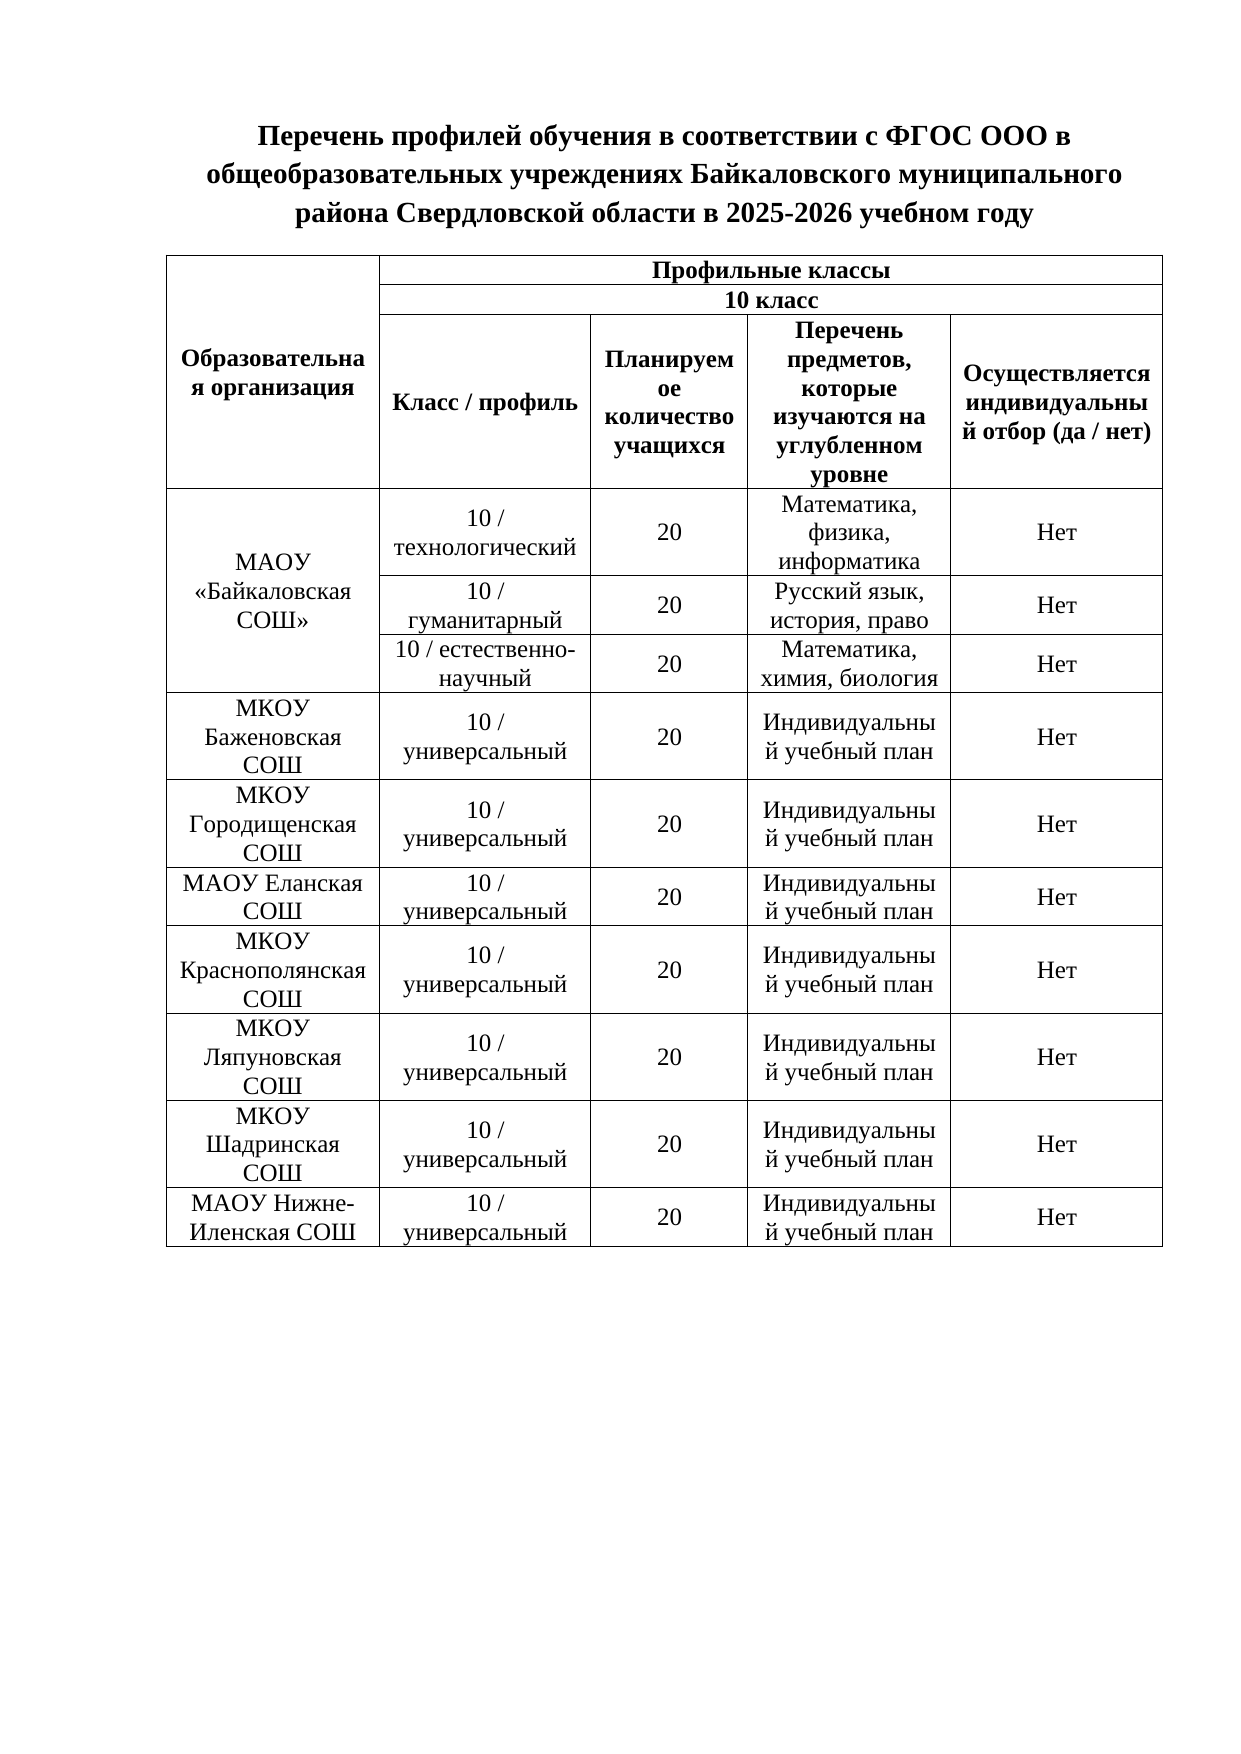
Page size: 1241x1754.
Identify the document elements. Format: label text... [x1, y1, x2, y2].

table_cell 10 / универсальный [380, 1188, 590, 1246]
table_cell МКОУ Краснополянская СОШ [167, 926, 379, 1012]
table_cell МКОУ Баженовская СОШ [167, 693, 379, 779]
table_cell 10 / естественно-научный [380, 635, 590, 692]
table_cell МАОУ Нижне-Иленская СОШ [167, 1188, 379, 1246]
table_cell Нет [951, 1188, 1162, 1246]
table_cell МКОУ Городищенская СОШ [167, 780, 379, 867]
table_cell Индивидуальный учебный план [748, 693, 950, 779]
table_cell Индивидуальный учебный план [748, 926, 950, 1012]
table_cell Нет [951, 780, 1162, 867]
table_cell Индивидуальный учебный план [748, 780, 950, 867]
table_cell 20 [591, 635, 747, 692]
table_header Образовательная организация [167, 256, 379, 488]
table_cell Перечень предметов, которые изучаются на углубленном уровне [748, 315, 950, 488]
table_cell Математика, физика, информатика [748, 489, 950, 575]
table_cell Индивидуальный учебный план [748, 1101, 950, 1187]
table_cell Планируемое количество учащихся [591, 315, 747, 488]
table_cell 20 [591, 489, 747, 575]
table_cell Нет [951, 868, 1162, 925]
table_cell 20 [591, 1101, 747, 1187]
table_cell Нет [951, 1014, 1162, 1100]
table_cell Индивидуальный учебный план [748, 868, 950, 925]
table_cell Нет [951, 693, 1162, 779]
table_cell 10 / технологический [380, 489, 590, 575]
table_cell 20 [591, 780, 747, 867]
table_cell Осуществляется индивидуальный отбор (да / нет) [951, 315, 1162, 488]
table_cell 20 [591, 1188, 747, 1246]
table_cell 20 [591, 868, 747, 925]
table_cell Индивидуальный учебный план [748, 1188, 950, 1246]
table_cell Нет [951, 576, 1162, 633]
table_cell Нет [951, 635, 1162, 692]
table_cell 20 [591, 926, 747, 1012]
table_cell 20 [591, 576, 747, 633]
text Перечень профилей обучения в соответствии с ФГОС ООО в общеобразовательных учреждениях Байкаловского муниципального района Свердловской области в 2025-2026 учебном году [177, 118, 1152, 229]
table_cell 10 класс [380, 285, 1162, 314]
table_header Профильные классы [380, 256, 1162, 284]
table_cell 20 [591, 1014, 747, 1100]
table_cell 10 / универсальный [380, 693, 590, 779]
table_cell 10 / универсальный [380, 868, 590, 925]
table_cell Нет [951, 1101, 1162, 1187]
table_cell 10 / универсальный [380, 780, 590, 867]
table_cell Русский язык, история, право [748, 576, 950, 633]
table_cell 10 / универсальный [380, 926, 590, 1012]
table_cell Класс / профиль [380, 315, 590, 488]
table_cell Математика, химия, биология [748, 635, 950, 692]
table_cell 10 / универсальный [380, 1014, 590, 1100]
table_cell МАОУ «Байкаловская СОШ» [167, 489, 379, 692]
table_cell МКОУ Шадринская СОШ [167, 1101, 379, 1187]
table_cell 20 [591, 693, 747, 779]
table_cell МАОУ Еланская СОШ [167, 868, 379, 925]
table_cell 10 / гуманитарный [380, 576, 590, 633]
table_cell Нет [951, 489, 1162, 575]
table_cell Индивидуальный учебный план [748, 1014, 950, 1100]
table_cell 10 / универсальный [380, 1101, 590, 1187]
table_cell Нет [951, 926, 1162, 1012]
table_cell МКОУ Ляпуновская СОШ [167, 1014, 379, 1100]
